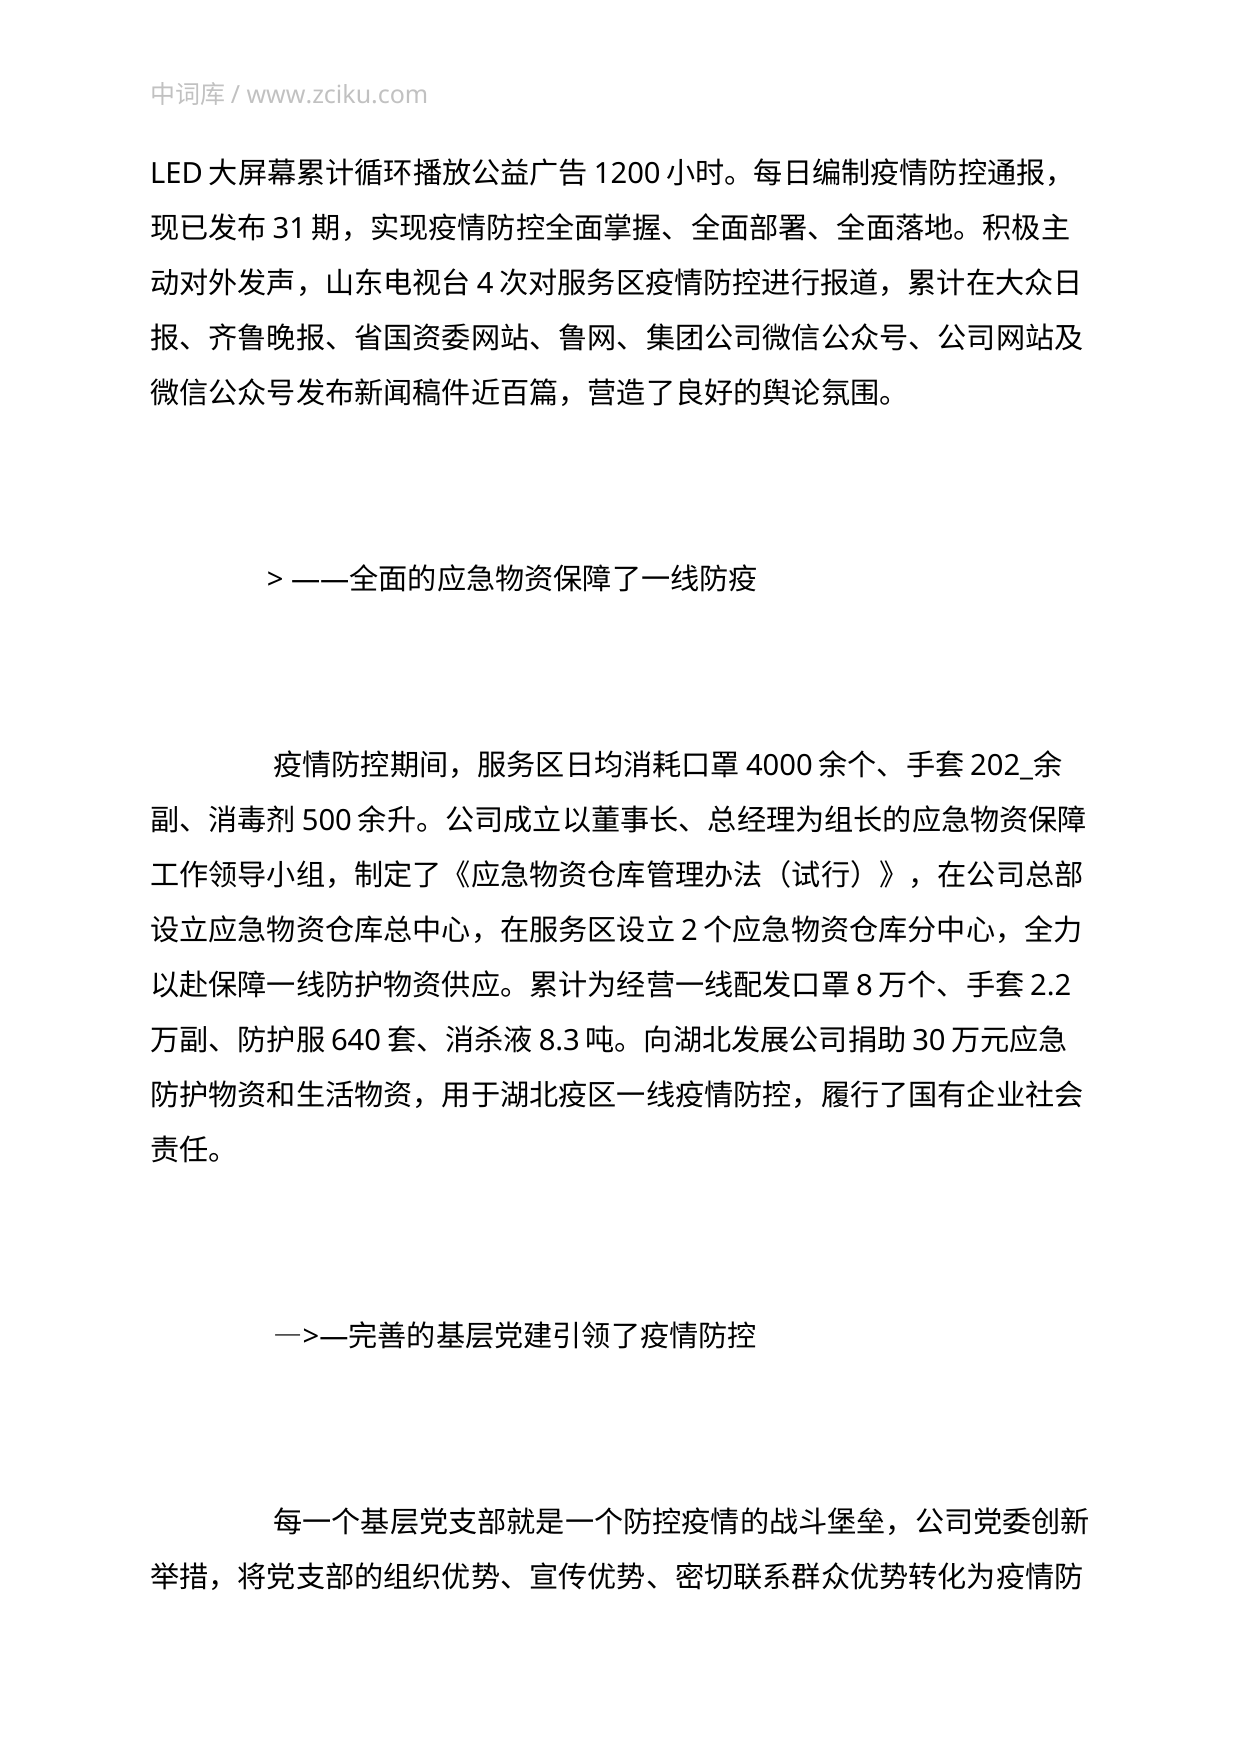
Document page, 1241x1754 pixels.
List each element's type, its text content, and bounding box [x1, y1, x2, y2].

text —>—完善的基层党建引领了疫情防控 [150, 1313, 1090, 1355]
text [150, 1499, 1090, 1596]
text > ——全面的应急物资保障了一线防疫 [150, 556, 1090, 598]
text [150, 150, 1090, 412]
text 疫情防控期间，服务区日均消耗口罩4000余个、手套202_余副、消毒剂500余升。公司成立以董事长、总经理为组长的应急物资保障工作领导小组，制定了《应急物资仓库管理办法（试行）》，在公司总部设立应急物资仓库总中心，在服务区设立2个应急物资仓库分中心，全力以赴保障一线防护物资供应。累计为经营一线配发口罩8万个、手套2.2万副、防护服640套、消杀液8.3吨。向湖北发展公司捐助30万元应急防护物资和生活物资，用于湖北疫区一线疫情防控，履行了国有企业社会责任。 [150, 742, 1090, 1169]
